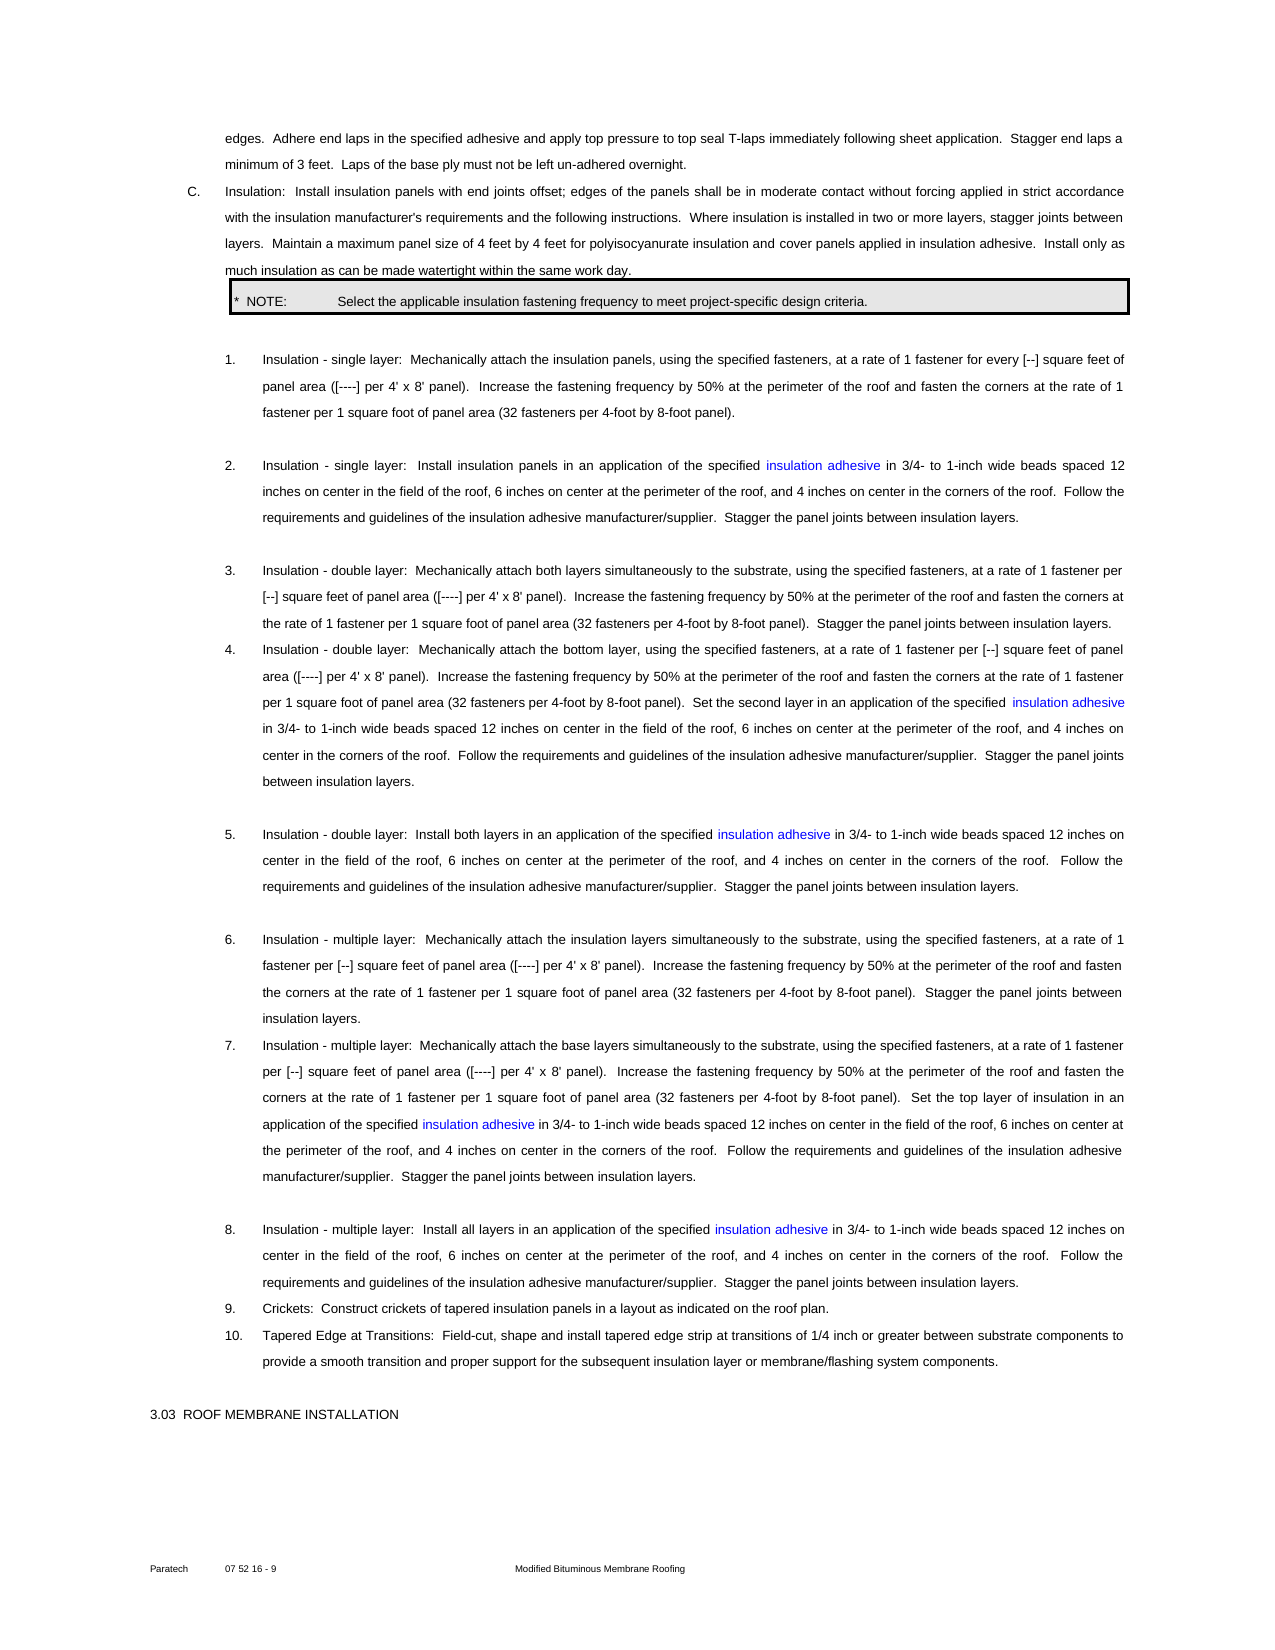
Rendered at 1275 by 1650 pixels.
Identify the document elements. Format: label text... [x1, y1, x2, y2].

text 1. Insulation - single layer: Mechanically attach the insulation panels, using the specified fasteners, at a rate of 1 fastener for every [--] square feet of panel area ([----] per 4' x 8' panel). Increase the fastening frequency by 50% at the perimeter of the roof and fasten the corners at the rate of 1 fastener per 1 square foot of panel area (32 fasteners per 4-foot by 8-foot panel). [224, 341, 1125, 420]
text 3. Insulation - double layer: Mechanically attach both layers simultaneously to the substrate, using the specified fasteners, at a rate of 1 fastener per [--] square feet of panel area ([----] per 4' x 8' panel). Increase the fastening frequency by 50% at the perimeter of the roof and fasten the corners at the rate of 1 fastener per 1 square foot of panel area (32 fasteners per 4-foot by 8-foot panel). Stagger the panel joints between insulation layers. [224, 552, 1125, 631]
text 10. Tapered Edge at Transitions: Field-cut, shape and install tapered edge strip at transitions of 1/4 inch or greater between substrate components to provide a smooth transition and proper support for the subsequent insulation layer or membrane/flashing system components. [224, 1317, 1125, 1369]
text 2. Insulation - single layer: Install insulation panels in an application of the specified insulation adhesive in 3/4- to 1-inch wide beads spaced 12 inches on center in the field of the roof, 6 inches on center at the perimeter of the roof, and 4 inches on center in the corners of the roof. Follow the requirements and guidelines of the insulation adhesive manufacturer/supplier. Stagger the panel joints between insulation layers. [224, 447, 1125, 526]
text 5. Insulation - double layer: Install both layers in an application of the specified insulation adhesive in 3/4- to 1-inch wide beads spaced 12 inches on center in the field of the roof, 6 inches on center at the perimeter of the roof, and 4 inches on center in the corners of the roof. Follow the requirements and guidelines of the insulation adhesive manufacturer/supplier. Stagger the panel joints between insulation layers. [224, 816, 1125, 895]
text 9. Crickets: Construct crickets of tapered insulation panels in a layout as indicated on the roof plan. [224, 1290, 1125, 1317]
text 6. Insulation - multiple layer: Mechanically attach the insulation layers simultaneously to the substrate, using the specified fasteners, at a rate of 1 fastener per [--] square feet of panel area ([----] per 4' x 8' panel). Increase the fastening frequency by 50% at the perimeter of the roof and fasten the corners at the rate of 1 fastener per 1 square foot of panel area (32 fasteners per 4-foot by 8-foot panel). Stagger the panel joints between insulation layers. [224, 921, 1125, 1027]
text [187, 120, 1125, 173]
text 7. Insulation - multiple layer: Mechanically attach the base layers simultaneously to the substrate, using the specified fasteners, at a rate of 1 fastener per [--] square feet of panel area ([----] per 4' x 8' panel). Increase the fastening frequency by 50% at the perimeter of the roof and fasten the corners at the rate of 1 fastener per 1 square foot of panel area (32 fasteners per 4-foot by 8-foot panel). Set the top layer of insulation in an application of the specified insulation adhesive in 3/4- to 1-inch wide beads spaced 12 inches on center in the field of the roof, 6 inches on center at the perimeter of the roof, and 4 inches on center in the corners of the roof. Follow the requirements and guidelines of the insulation adhesive manufacturer/supplier. Stagger the panel joints between insulation layers. [224, 1027, 1125, 1185]
text 4. Insulation - double layer: Mechanically attach the bottom layer, using the specified fasteners, at a rate of 1 fastener per [--] square feet of panel area ([----] per 4' x 8' panel). Increase the fastening frequency by 50% at the perimeter of the roof and fasten the corners at the rate of 1 fastener per 1 square foot of panel area (32 fasteners per 4-foot by 8-foot panel). Set the second layer in an application of the specified insulation adhesive in 3/4- to 1-inch wide beads spaced 12 inches on center in the field of the roof, 6 inches on center at the perimeter of the roof, and 4 inches on center in the corners of the roof. Follow the requirements and guidelines of the insulation adhesive manufacturer/supplier. Stagger the panel joints between insulation layers. [224, 631, 1125, 789]
text 8. Insulation - multiple layer: Install all layers in an application of the specified insulation adhesive in 3/4- to 1-inch wide beads spaced 12 inches on center in the field of the roof, 6 inches on center at the perimeter of the roof, and 4 inches on center in the corners of the roof. Follow the requirements and guidelines of the insulation adhesive manufacturer/supplier. Stagger the panel joints between insulation layers. [224, 1211, 1125, 1290]
text 3.03 ROOF MEMBRANE INSTALLATION [150, 1396, 1125, 1422]
text * NOTE: Select the applicable insulation fastening frequency to meet project-specific design criteria. [232, 281, 1127, 312]
text C. Insulation: Install insulation panels with end joints offset; edges of the panels shall be in moderate contact without forcing applied in strict accordance with the insulation manufacturer's requirements and the following instructions. Where insulation is installed in two or more layers, stagger joints between layers. Maintain a maximum panel size of 4 feet by 4 feet for polyisocyanurate insulation and cover panels applied in insulation adhesive. Install only as much insulation as can be made watertight within the same work day. [187, 173, 1125, 278]
